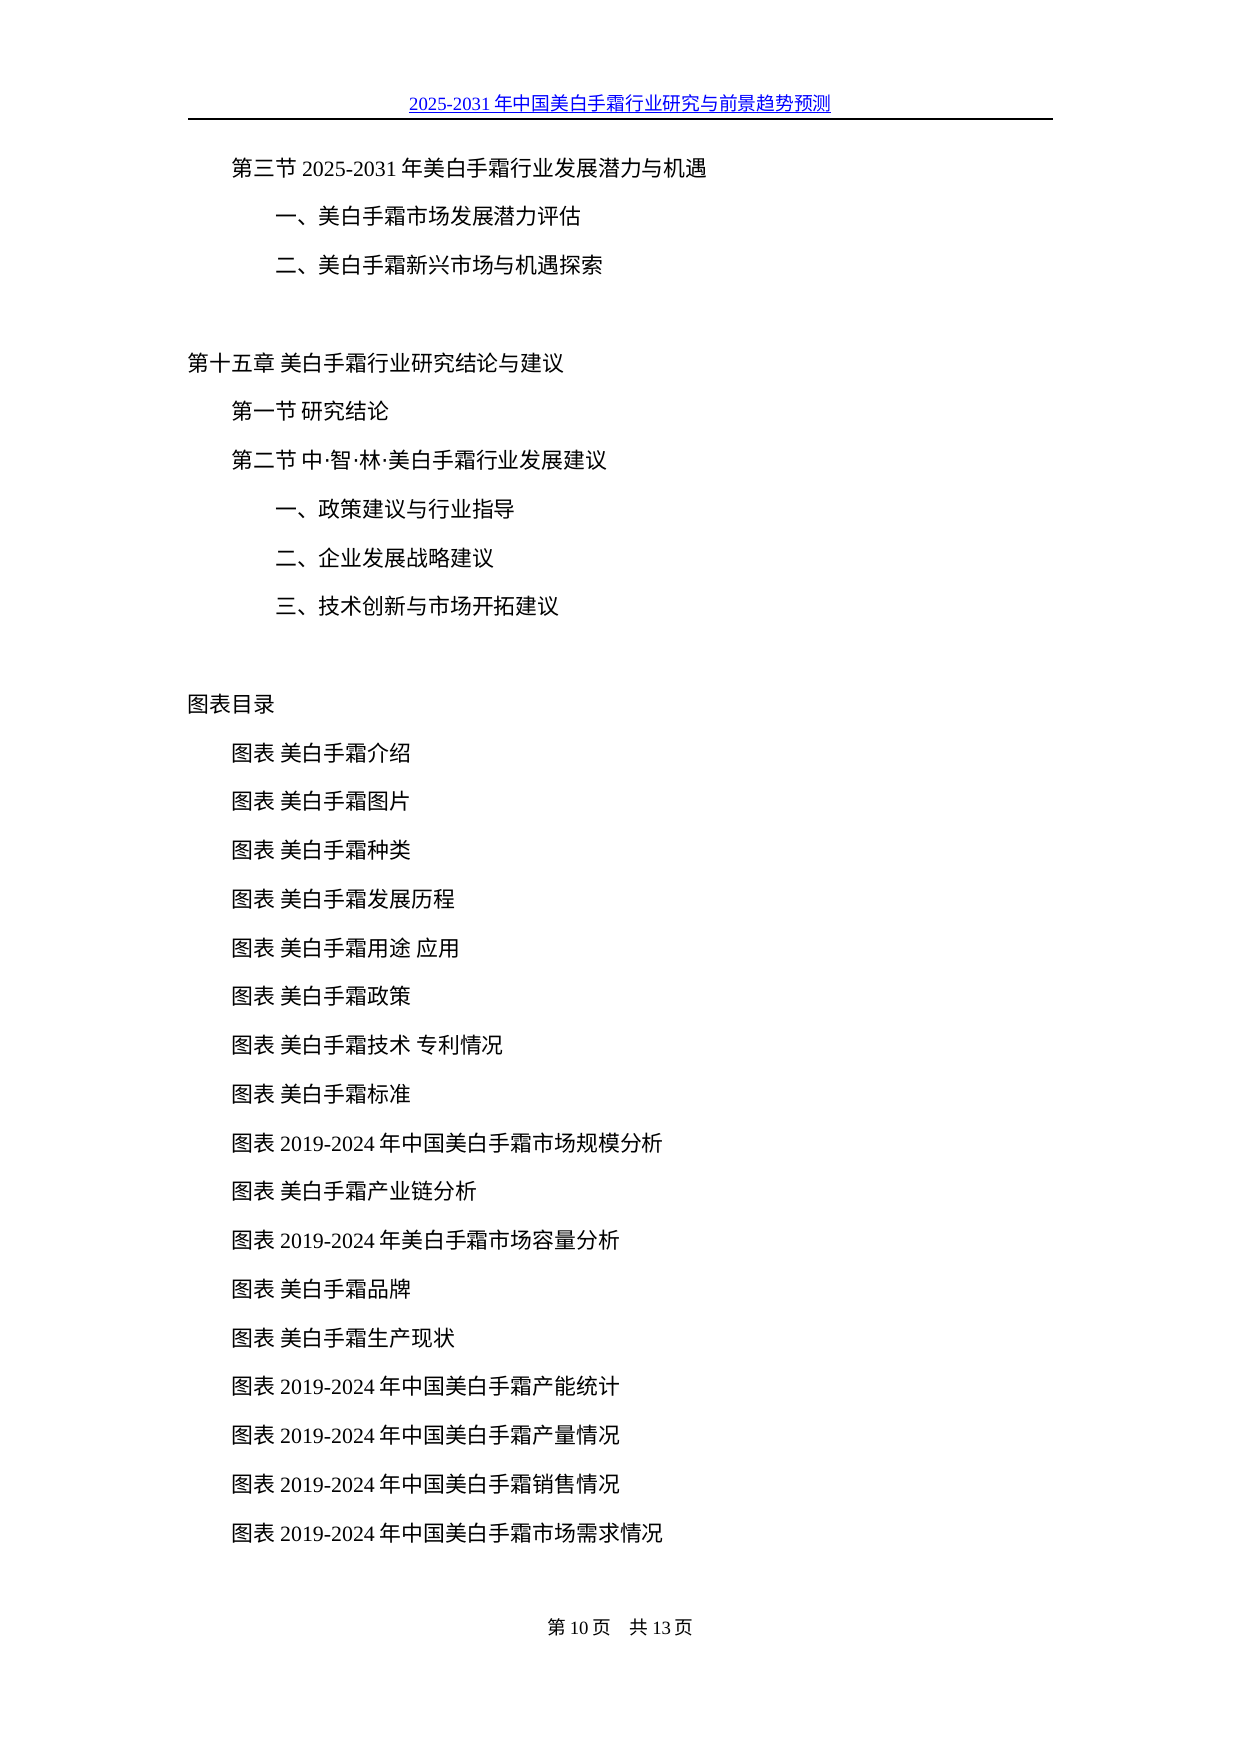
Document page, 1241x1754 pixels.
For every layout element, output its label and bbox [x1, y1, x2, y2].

text [187, 150, 1053, 1548]
